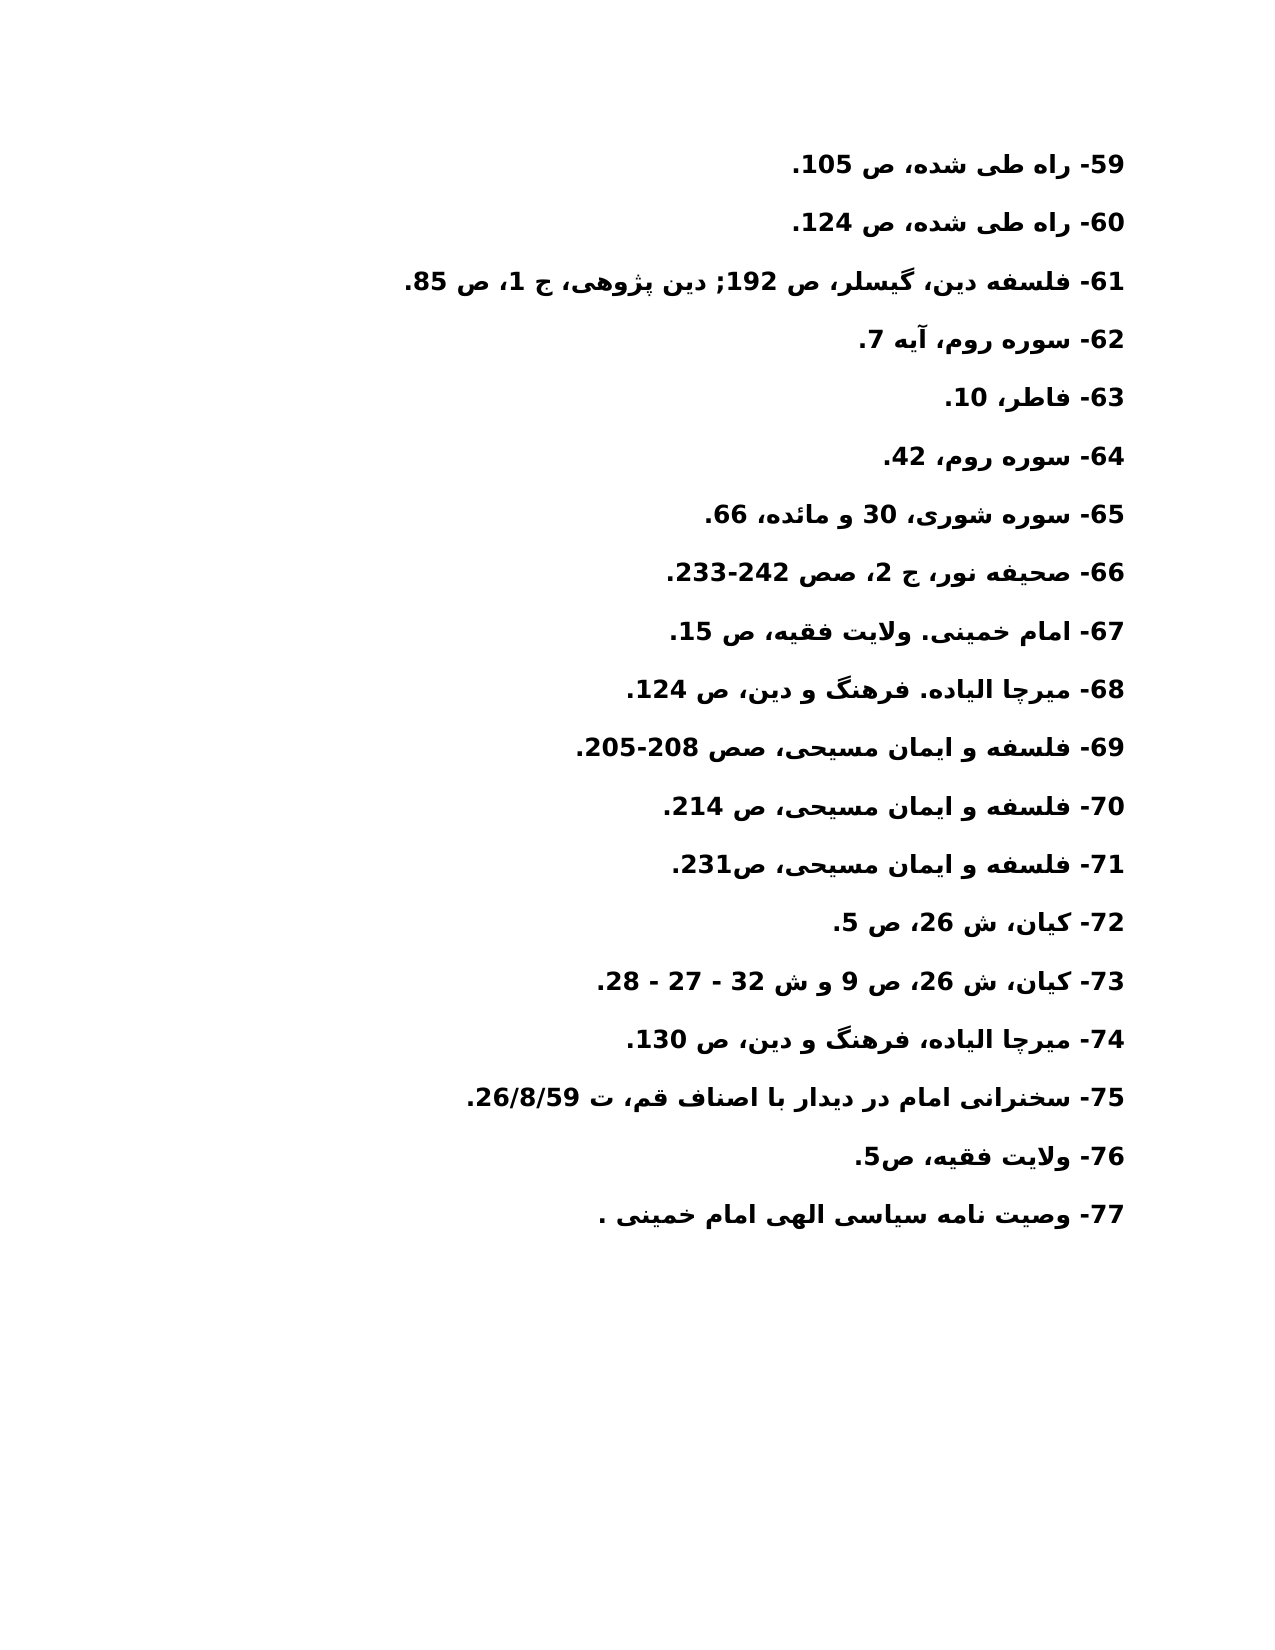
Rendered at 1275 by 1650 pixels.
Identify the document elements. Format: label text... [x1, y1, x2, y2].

text 67- امام خمينى. ولايت فقيه، ص 15. [150, 617, 1125, 646]
text 72- كيان، ش 26، ص 5. [150, 908, 1125, 937]
text 76- ولايت فقيه، ص‏5. [150, 1142, 1125, 1171]
text 62- سوره روم، آيه 7. [150, 325, 1125, 354]
text 66- صحيفه نور، ج 2، صص 242-233. [150, 558, 1125, 587]
text 69- فلسفه و ايمان مسيحى، صص 208-205. [150, 733, 1125, 762]
text 70- فلسفه و ايمان مسيحى، ص 214. [150, 792, 1125, 821]
text 59- راه طى شده، ص 105. [150, 150, 1125, 179]
text 63- فاطر، 10. [150, 383, 1125, 412]
text 68- ميرچا الياده. فرهنگ و دين، ص 124. [150, 675, 1125, 704]
text 74- ميرچا الياده، فرهنگ و دين، ص 130. [150, 1025, 1125, 1054]
text 65- سوره شورى، 30 و مائده، 66. [150, 500, 1125, 529]
text 71- فلسفه و ايمان مسيحى، ص‏231. [150, 850, 1125, 879]
text 64- سوره روم، 42. [150, 442, 1125, 471]
text 60- راه طى شده، ص 124. [150, 208, 1125, 237]
text 61- فلسفه دين، گيسلر، ص 192; دين پژوهى، ج 1، ص 85. [150, 267, 1125, 296]
text 75- سخنرانى امام در ديدار با اصناف قم، ت 26/8/59. [150, 1083, 1125, 1112]
text 73- كيان، ش 26، ص 9 و ش 32 - 27 - 28. [150, 967, 1125, 996]
text 77- وصيت نامه سياسى الهى امام خمينى . [150, 1200, 1125, 1229]
